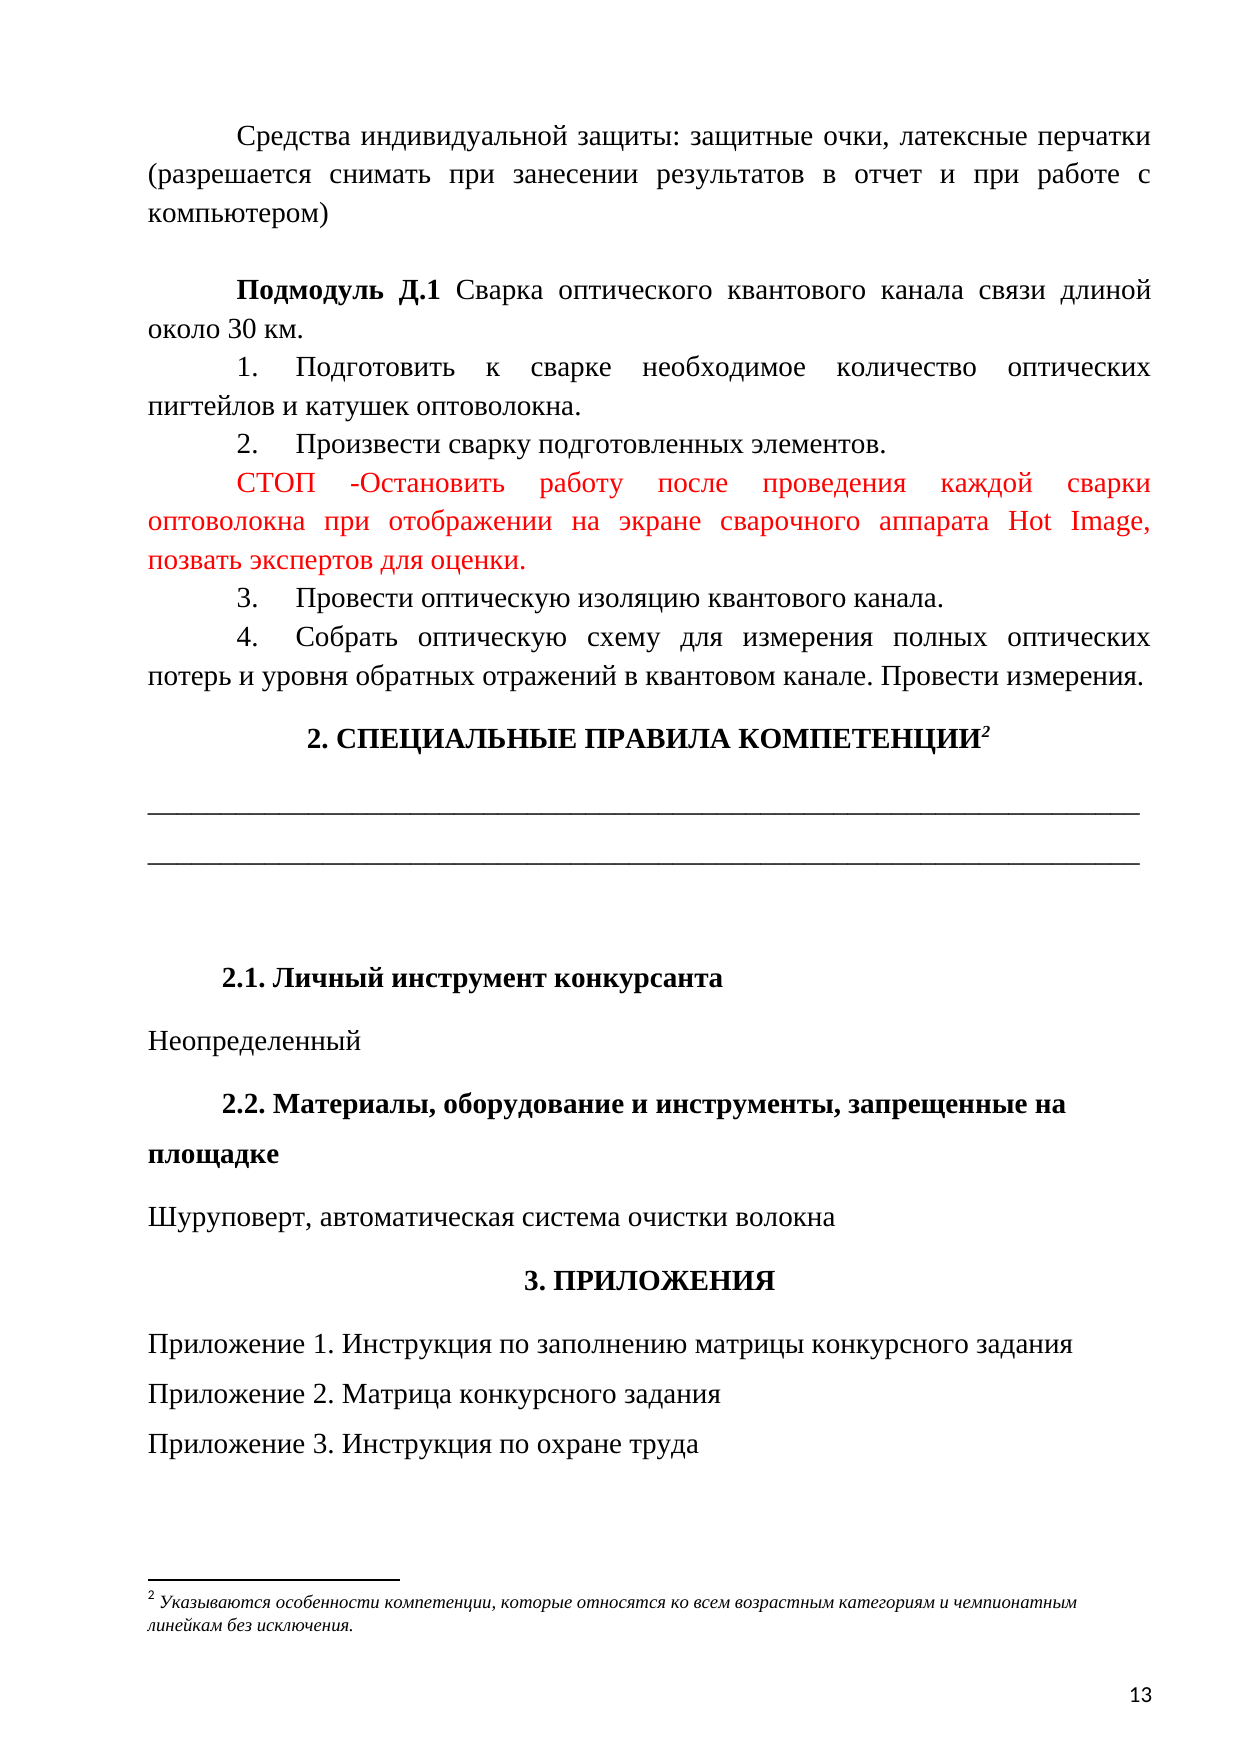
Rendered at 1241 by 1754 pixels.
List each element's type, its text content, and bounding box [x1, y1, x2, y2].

text СТОП -Остановить работу после проведения каждой сварки оптоволокна при отображении на экране сварочного аппарата Hot Image, позвать экспертов для оценки. [148, 465, 1152, 576]
text Шуруповерт, автоматическая система очистки волокна [148, 1199, 1152, 1233]
text Средства индивидуальной защиты: защитные очки, латексные перчатки (разрешается снимать при занесении результатов в отчет и при работе с компьютером) [148, 118, 1152, 229]
text 2.2. Материалы, оборудование и инструменты, запрещенные на площадке [148, 1086, 1152, 1170]
text 1. Подготовить к сварке необходимое количество оптических пигтейлов и катушек оптоволокна. [148, 349, 1152, 421]
text Приложение 1. Инструкция по заполнению матрицы конкурсного задания [148, 1326, 1152, 1359]
text 4. Собрать оптическую схему для измерения полных оптических потерь и уровня обратных отражений в квантовом канале. Провести измерения. [148, 619, 1152, 691]
text 3. Приложения [148, 1263, 1152, 1297]
text ________________________________________________________________________________________________________________________________________ [148, 784, 1152, 868]
text Приложение 3. Инструкция по охране труда [148, 1426, 1152, 1460]
text 2.1. Личный инструмент конкурсанта [148, 960, 1152, 993]
text Приложение 2. Матрица конкурсного задания [148, 1376, 1152, 1410]
text 2. СПЕЦИАЛЬНЫЕ ПРАВИЛА КОМПЕТЕНЦИИ [148, 721, 1152, 755]
text 2. Произвести сварку подготовленных элементов. [148, 426, 1152, 460]
text 3. Провести оптическую изоляцию квантового канала. [148, 581, 1152, 614]
text Подмодуль Д.1 Сварка оптического квантового канала связи длиной около 30 км. [148, 272, 1152, 344]
text Неопределенный [148, 1023, 1152, 1056]
